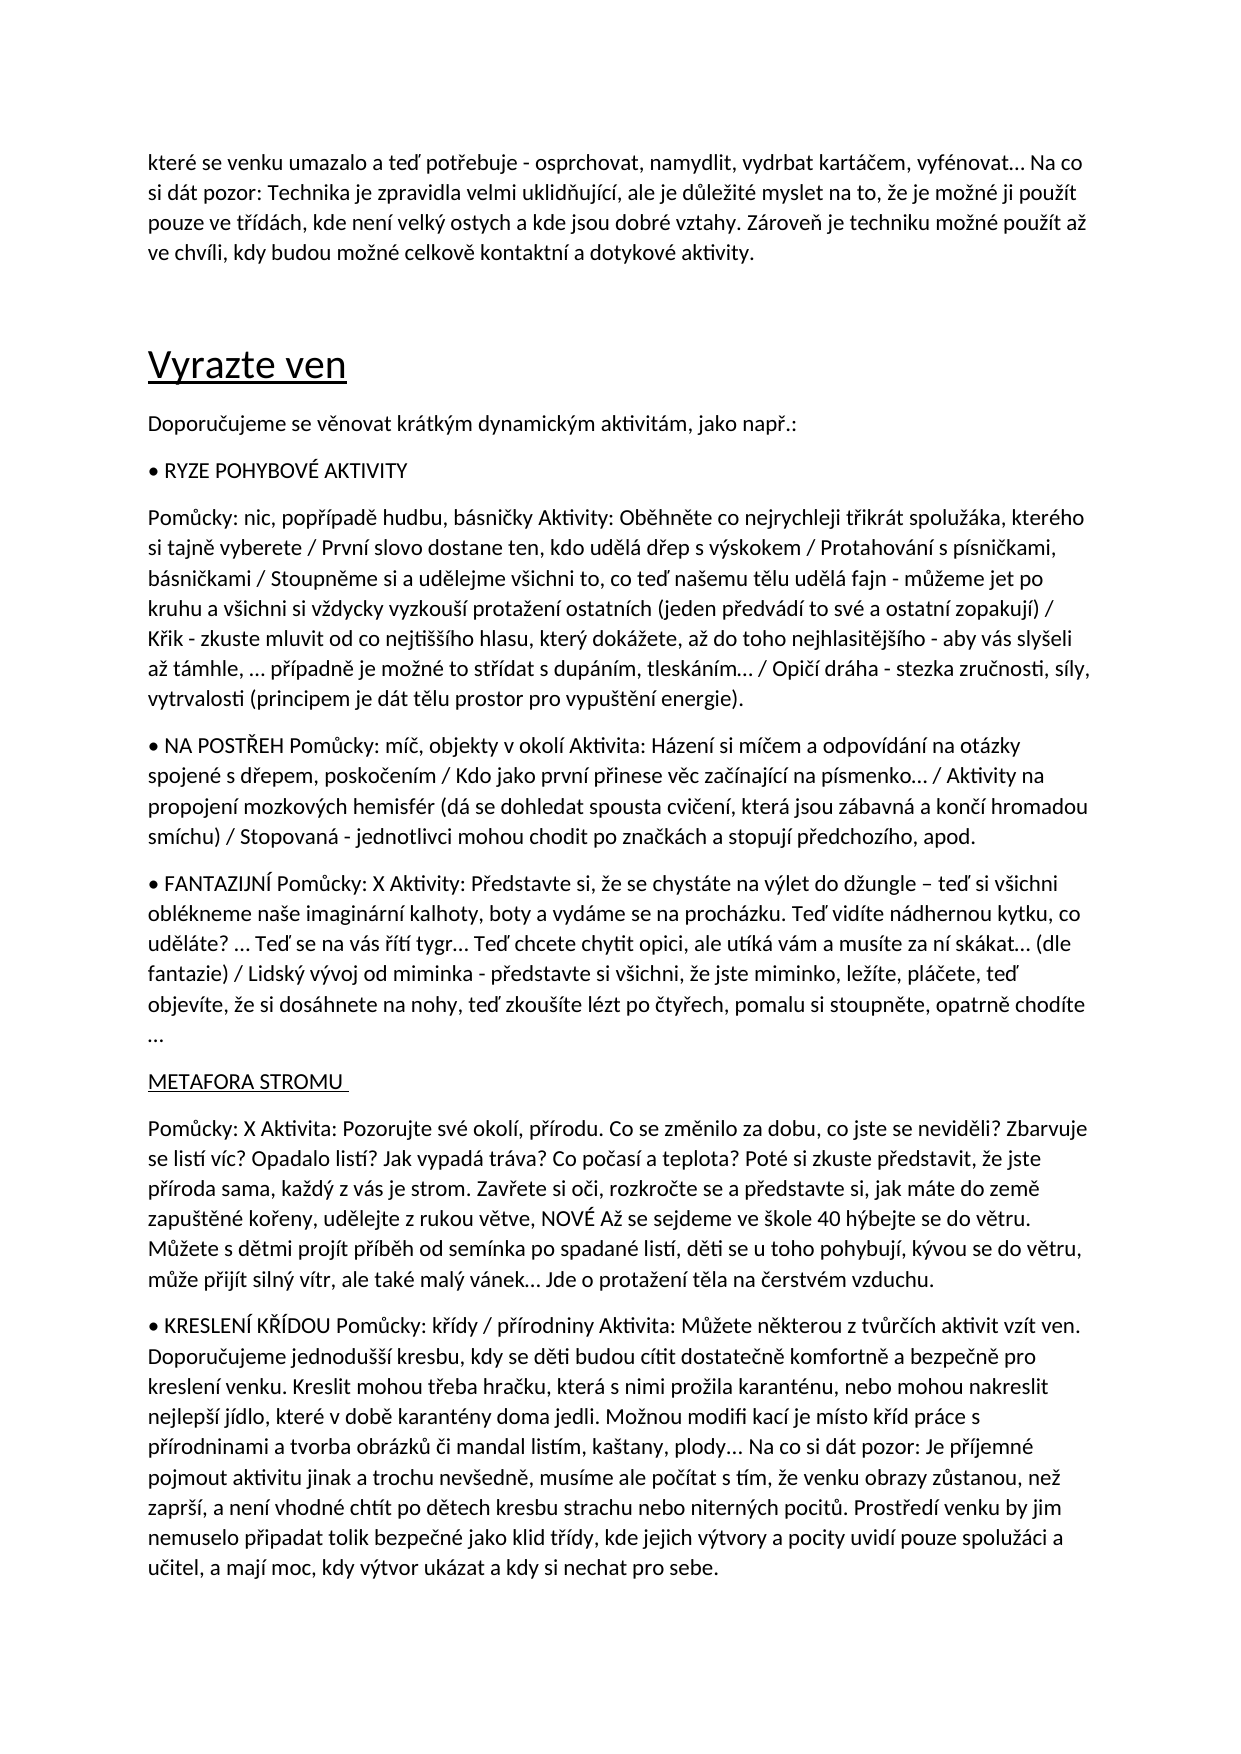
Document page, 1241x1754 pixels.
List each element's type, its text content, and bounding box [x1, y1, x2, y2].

text Pomůcky: X Aktivita: Pozorujte své okolí, přírodu. Co se změnilo za dobu, co jste se neviděli? Zbarvuje se listí víc? Opadalo listí? Jak vypadá tráva? Co počasí a teplota? Poté si zkuste představit, že jste příroda sama, každý z vás je strom. Zavřete si oči, rozkročte se a představte si, jak máte do země zapuštěné kořeny, udělejte z rukou větve, NOVÉ Až se sejdeme ve škole 40 hýbejte se do větru. Můžete s dětmi projít příběh od semínka po spadané listí, děti se u toho pohybují, kývou se do větru, může přijít silný vítr, ale také malý vánek… Jde o protažení těla na čerstvém vzduchu. [148, 1114, 1093, 1293]
text Vyrazte ven [148, 338, 1093, 389]
text METAFORA STROMU [148, 1067, 1093, 1095]
text • NA POSTŘEH Pomůcky: míč, objekty v okolí Aktivita: Házení si míčem a odpovídání na otázky spojené s dřepem, poskočením / Kdo jako první přinese věc začínající na písmenko… / Aktivity na propojení mozkových hemisfér (dá se dohledat spousta cvičení, která jsou zábavná a končí hromadou smíchu) / Stopovaná - jednotlivci mohou chodit po značkách a stopují předchozího, apod. [148, 731, 1093, 850]
text Doporučujeme se věnovat krátkým dynamickým aktivitám, jako např.: [148, 409, 1093, 437]
text • FANTAZIJNÍ Pomůcky: X Aktivity: Představte si, že se chystáte na výlet do džungle – teď si všichni oblékneme naše imaginární kalhoty, boty a vydáme se na procházku. Teď vidíte nádhernou kytku, co uděláte? … Teď se na vás řítí tygr… Teď chcete chytit opici, ale utíká vám a musíte za ní skákat… (dle fantazie) / Lidský vývoj od miminka - představte si všichni, že jste miminko, ležíte, pláčete, teď objevíte, že si dosáhnete na nohy, teď zkoušíte lézt po čtyřech, pomalu si stoupněte, opatrně chodíte … [148, 869, 1093, 1048]
text • RYZE POHYBOVÉ AKTIVITY [148, 456, 1093, 484]
text Pomůcky: nic, popřípadě hudbu, básničky Aktivity: Oběhněte co nejrychleji třikrát spolužáka, kterého si tajně vyberete / První slovo dostane ten, kdo udělá dřep s výskokem / Protahování s písničkami, básničkami / Stoupněme si a udělejme všichni to, co teď našemu tělu udělá fajn - můžeme jet po kruhu a všichni si vždycky vyzkouší protažení ostatních (jeden předvádí to své a ostatní zopakují) / Křik - zkuste mluvit od co nejtiššího hlasu, který dokážete, až do toho nejhlasitějšího - aby vás slyšeli až támhle, … případně je možné to střídat s dupáním, tleskáním… / Opičí dráha - stezka zručnosti, síly, vytrvalosti (principem je dát tělu prostor pro vypuštění energie). [148, 503, 1093, 712]
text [148, 148, 1093, 266]
text • KRESLENÍ KŘÍDOU Pomůcky: křídy / přírodniny Aktivita: Můžete některou z tvůrčích aktivit vzít ven. Doporučujeme jednodušší kresbu, kdy se děti budou cítit dostatečně komfortně a bezpečně pro kreslení venku. Kreslit mohou třeba hračku, která s nimi prožila karanténu, nebo mohou nakreslit nejlepší jídlo, které v době karantény doma jedli. Možnou modifi kací je místo kříd práce s přírodninami a tvorba obrázků či mandal listím, kaštany, plody... Na co si dát pozor: Je příjemné pojmout aktivitu jinak a trochu nevšedně, musíme ale počítat s tím, že venku obrazy zůstanou, než zaprší, a není vhodné chtít po dětech kresbu strachu nebo niterných pocitů. Prostředí venku by jim nemuselo připadat tolik bezpečné jako klid třídy, kde jejich výtvory a pocity uvidí pouze spolužáci a učitel, a mají moc, kdy výtvor ukázat a kdy si nechat pro sebe. [148, 1312, 1093, 1581]
